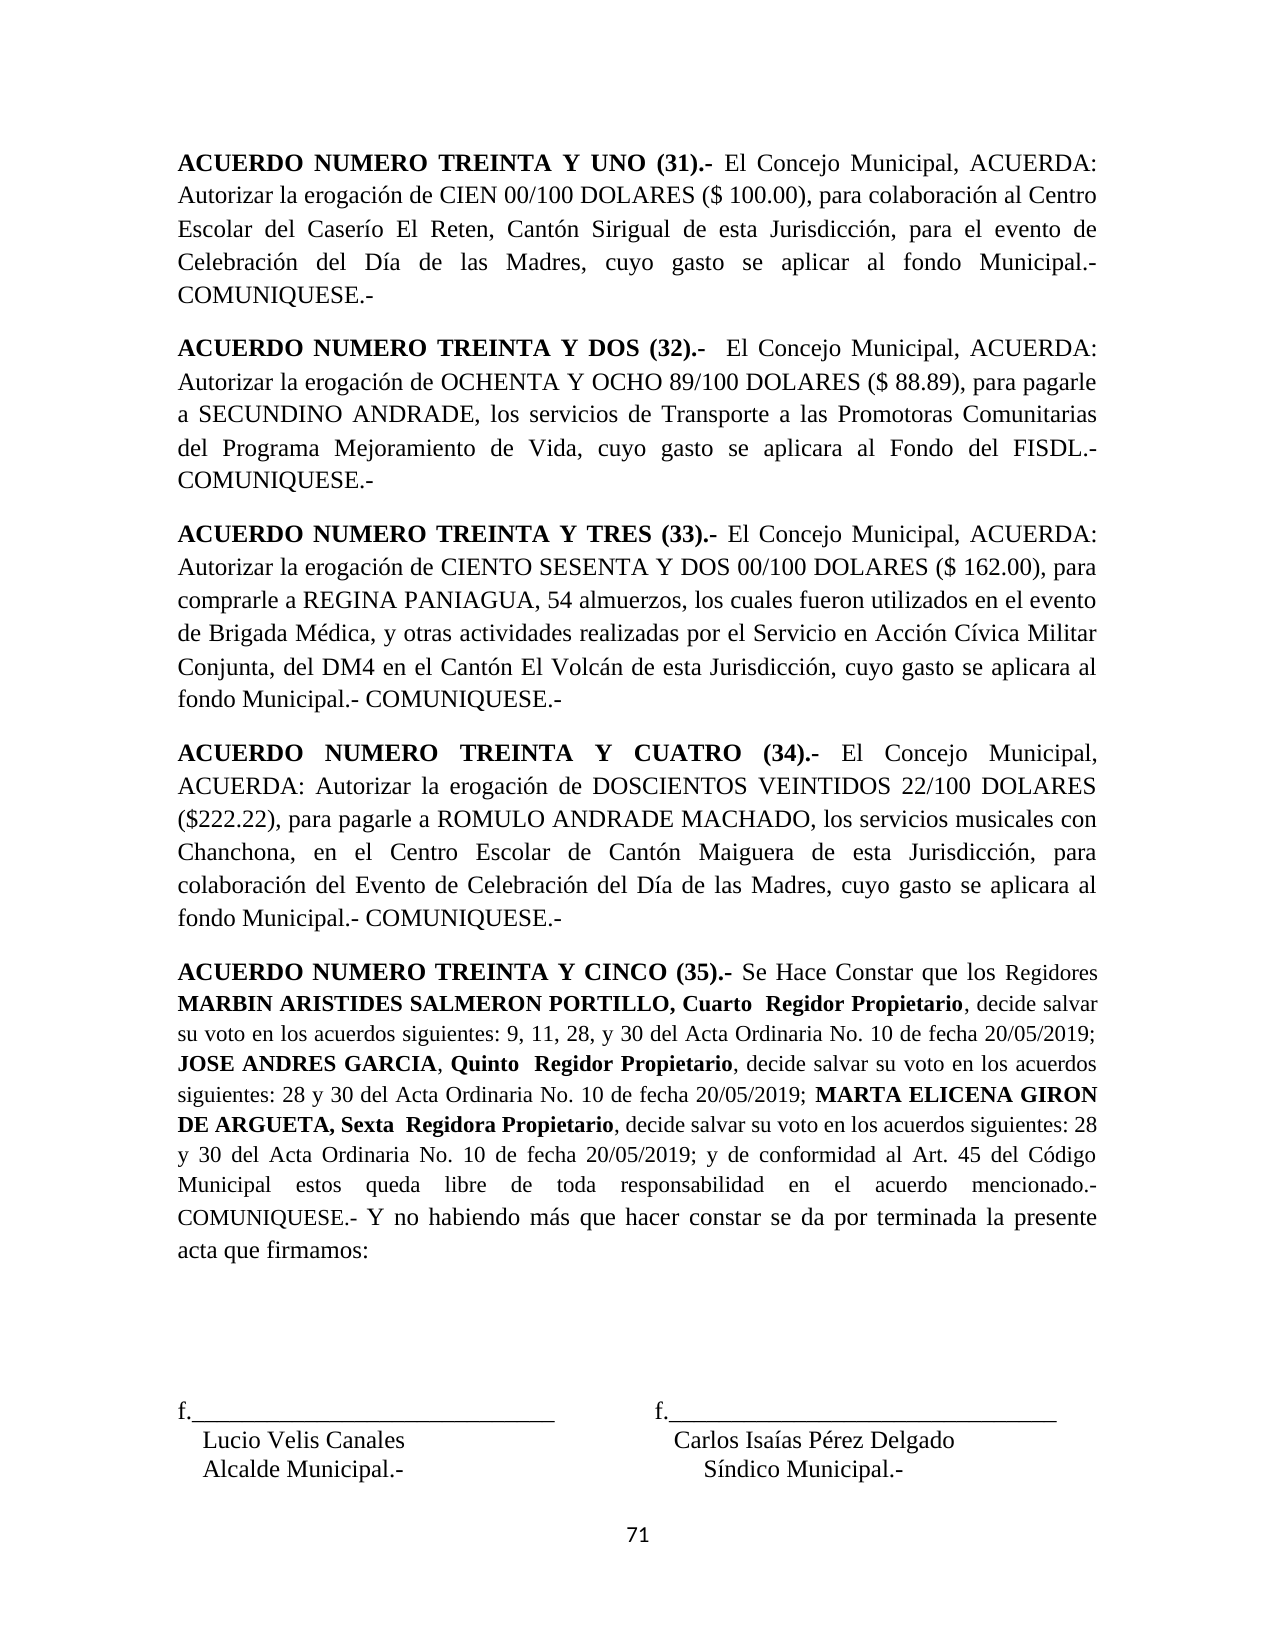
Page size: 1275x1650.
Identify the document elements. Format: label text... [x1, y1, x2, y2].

text Alcalde Municipal.- Síndico Municipal.- [177, 1454, 1098, 1483]
text ACUERDO NUMERO TREINTA Y CINCO (35).- Se Hace Constar que los Regidores MARBIN ARISTIDES SALMERON PORTILLO, Cuarto Regidor Propietario, decide salvar su voto en los acuerdos siguientes: 9, 11, 28, y 30 del Acta Ordinaria No. 10 de fecha 20/05/2019; JOSE ANDRES GARCIA, Quinto Regidor Propietario, decide salvar su voto en los acuerdos siguientes: 28 y 30 del Acta Ordinaria No. 10 de fecha 20/05/2019; MARTA ELICENA GIRON DE ARGUETA, Sexta Regidora Propietario, decide salvar su voto en los acuerdos siguientes: 28 y 30 del Acta Ordinaria No. 10 de fecha 20/05/2019; y de conformidad al Art. 45 del Código Municipal estos queda libre de toda responsabilidad en el acuerdo mencionado.- COMUNIQUESE.- Y no habiendo más que hacer constar se da por terminada la presente acta que firmamos: [177, 957, 1098, 1264]
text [177, 1396, 1098, 1425]
text Lucio Velis Canales Carlos Isaías Pérez Delgado [177, 1425, 1098, 1454]
text ACUERDO NUMERO TREINTA Y UNO (31).- El Concejo Municipal, ACUERDA: Autorizar la erogación de CIEN 00/100 DOLARES ($ 100.00), para colaboración al Centro Escolar del Caserío El Reten, Cantón Sirigual de esta Jurisdicción, para el evento de Celebración del Día de las Madres, cuyo gasto se aplicar al fondo Municipal.- COMUNIQUESE.- [177, 148, 1098, 308]
text ACUERDO NUMERO TREINTA Y CUATRO (34).- El Concejo Municipal, ACUERDA: Autorizar la erogación de DOSCIENTOS VEINTIDOS 22/100 DOLARES ($222.22), para pagarle a ROMULO ANDRADE MACHADO, los servicios musicales con Chanchona, en el Centro Escolar de Cantón Maiguera de esta Jurisdicción, para colaboración del Evento de Celebración del Día de las Madres, cuyo gasto se aplicara al fondo Municipal.- COMUNIQUESE.- [177, 738, 1098, 932]
text ACUERDO NUMERO TREINTA Y DOS (32).- El Concejo Municipal, ACUERDA: Autorizar la erogación de OCHENTA Y OCHO 89/100 DOLARES ($ 88.89), para pagarle a SECUNDINO ANDRADE, los servicios de Transporte a las Promotoras Comunitarias del Programa Mejoramiento de Vida, cuyo gasto se aplicara al Fondo del FISDL.- COMUNIQUESE.- [177, 333, 1098, 494]
text ACUERDO NUMERO TREINTA Y TRES (33).- El Concejo Municipal, ACUERDA: Autorizar la erogación de CIENTO SESENTA Y DOS 00/100 DOLARES ($ 162.00), para comprarle a REGINA PANIAGUA, 54 almuerzos, los cuales fueron utilizados en el evento de Brigada Médica, y otras actividades realizadas por el Servicio en Acción Cívica Militar Conjunta, del DM4 en el Cantón El Volcán de esta Jurisdicción, cuyo gasto se aplicara al fondo Municipal.- COMUNIQUESE.- [177, 519, 1098, 713]
